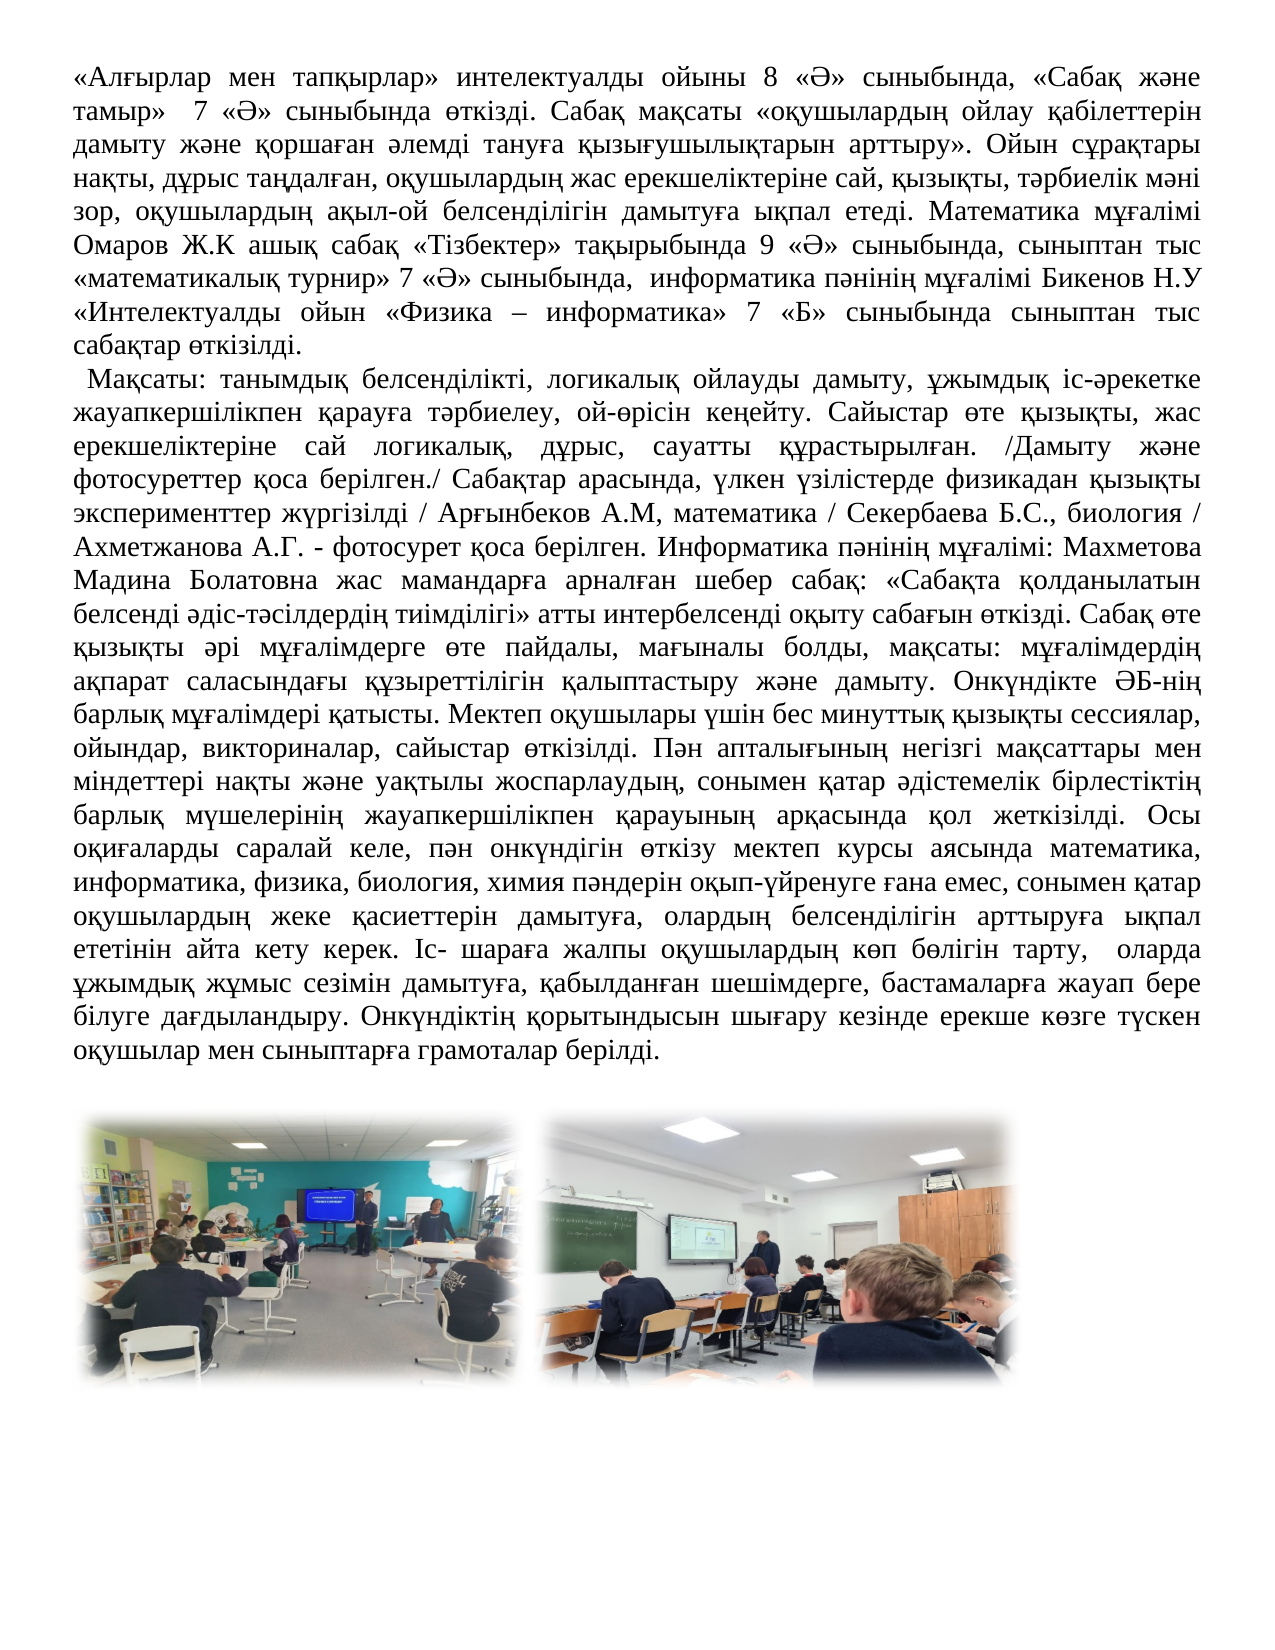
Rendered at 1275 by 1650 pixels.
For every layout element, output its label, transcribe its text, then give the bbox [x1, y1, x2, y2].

text Мақсаты: танымдық белсенділікті, логикалық ойлауды дамыту, ұжымдық іс-әрекетке жауапкершілікпен қарауға тәрбиелеу, ой-өрісін кеңейту. Сайыстар өте қызықты, жас ерекшеліктеріне сай логикалық, дұрыс, сауатты құрастырылған. /Дамыту және фотосуреттер қоса берілген./ Сабақтар арасында, үлкен үзілістерде физикадан қызықты эксперименттер жүргізілді / Арғынбеков А.М, математика / Секербаева Б.С., биология / Ахметжанова А.Г. - фотосурет қоса берілген. Информатика пәнінің мұғалімі: Махметова Мадина Болатовна жас мамандарға арналған шебер сабақ: «Сабақта қолданылатын белсенді әдіс-тәсілдердің тиімділігі» атты интербелсенді оқыту сабағын өткізді. Сабақ өте қызықты әрі мұғалімдерге өте пайдалы, мағыналы болды, мақсаты: мұғалімдердің ақпарат саласындағы құзыреттілігін қалыптастыру және дамыту. Онкүндікте ӘБ-нің барлық мұғалімдері қатысты. Мектеп оқушылары үшін бес минуттық қызықты сессиялар, ойындар, викториналар, сайыстар өткізілді. Пән апталығының негізгі мақсаттары мен міндеттері нақты және уақтылы жоспарлаудың, сонымен қатар әдістемелік бірлестіктің барлық мүшелерінің жауапкершілікпен қарауының арқасында қол жеткізілді. Осы оқиғаларды саралай келе, пән онкүндігін өткізу мектеп курсы аясында математика, информатика, физика, биология, химия пәндерін оқып-үйренуге ғана емес, сонымен қатар оқушылардың жеке қасиеттерін дамытуға, олардың белсенділігін арттыруға ықпал ететінін айта кету керек. Іс- шараға жалпы оқушылардың көп бөлігін тарту, оларда ұжымдық жұмыс сезімін дамытуға, қабылданған шешімдерге, бастамаларға жауап бере білуге дағдыландыру. Онкүндіктің қорытындысын шығару кезінде ерекше көзге түскен оқушылар мен сыныптарға грамоталар берілді. [73, 361, 1202, 1065]
picture [560, 1132, 994, 1362]
picture [102, 1136, 497, 1362]
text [73, 59, 1202, 361]
